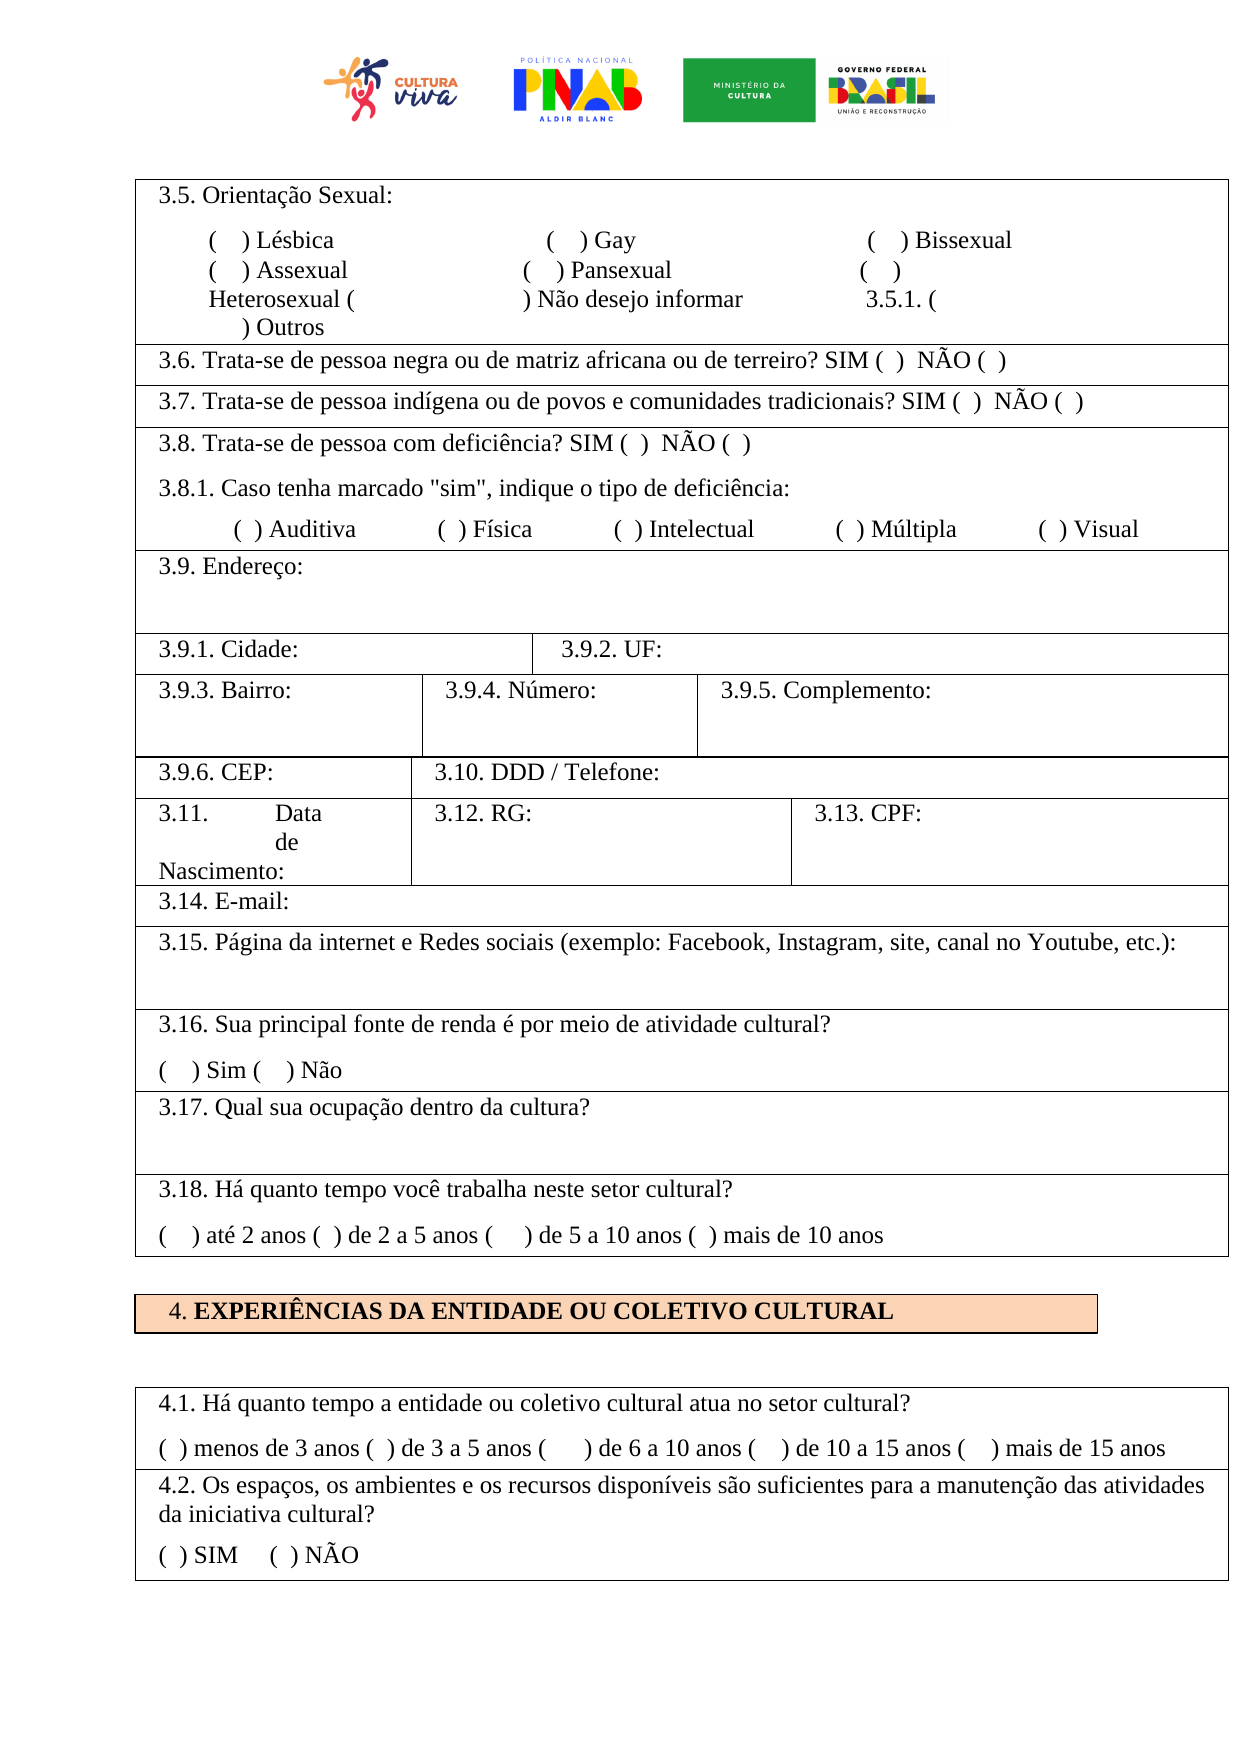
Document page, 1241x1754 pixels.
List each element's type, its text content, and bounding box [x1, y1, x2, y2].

table_cell 3.12. RG: [412, 799, 791, 885]
table_cell 4.2. Os espaços, os ambientes e os recursos disponíveis são suficientes para a manutenção das atividades da iniciativa cultural? ( ) SIM ( ) NÃO [136, 1470, 1228, 1580]
table_cell 3.9.4. Número: [423, 675, 697, 756]
table_cell 3.9.5. Complemento: [698, 675, 1228, 756]
table_cell 3.7. Trata-se de pessoa indígena ou de povos e comunidades tradicionais? SIM ( ) NÃO ( ) [136, 386, 1228, 427]
table_header 3.5. Orientação Sexual: ( ) Lésbica ( ) Gay ( ) Bissexual ( ) Assexual ( ) Pansexual ( ) Heterosexual ( ) Não desejo informar 3.5.1. ( ) Outros [136, 180, 1228, 344]
table_cell 3.11. Data de Nascimento: [136, 799, 411, 885]
table_cell 3.18. Há quanto tempo você trabalha neste setor cultural? ( ) até 2 anos ( ) de 2 a 5 anos ( ) de 5 a 10 anos ( ) mais de 10 anos [136, 1175, 1228, 1256]
table_cell 3.9.1. Cidade: [136, 634, 532, 674]
table_cell 3.9.2. UF: [533, 634, 1228, 674]
table_cell Trata-se de pessoa com deficiência? SIM ( ) NÃO ( ) Caso tenha marcado "sim", indique o tipo de deficiência: ( ) Auditiva ( ) Física ( ) Intelectual ( ) Múltipla ( ) Visual [136, 428, 1228, 550]
table_cell 3.9.3. Bairro: [136, 675, 422, 756]
table_cell 3.9.6. CEP: [136, 758, 411, 797]
picture [277, 49, 959, 135]
table_cell 3.13. CPF: [792, 799, 1228, 885]
table_cell 3.17. Qual sua ocupação dentro da cultura? [136, 1092, 1228, 1173]
table_cell 3.16. Sua principal fonte de renda é por meio de atividade cultural? ( ) Sim ( ) Não [136, 1010, 1228, 1091]
table_cell 3.9. Endereço: [136, 551, 1228, 633]
table_cell 3.14. E-mail: [136, 886, 1228, 926]
table_cell 3.6. Trata-se de pessoa negra ou de matriz africana ou de terreiro? SIM ( ) NÃO ( ) [136, 345, 1228, 385]
table_header 4.1. Há quanto tempo a entidade ou coletivo cultural atua no setor cultural? ( ) menos de 3 anos ( ) de 3 a 5 anos ( ) de 6 a 10 anos ( ) de 10 a 15 anos ( ) mais de 15 anos [136, 1388, 1228, 1469]
table_cell 3.15. Página da internet e Redes sociais (exemplo: Facebook, Instagram, site, canal no Youtube, etc.): [136, 927, 1228, 1008]
table_cell 3.10. DDD / Telefone: [412, 758, 1228, 797]
